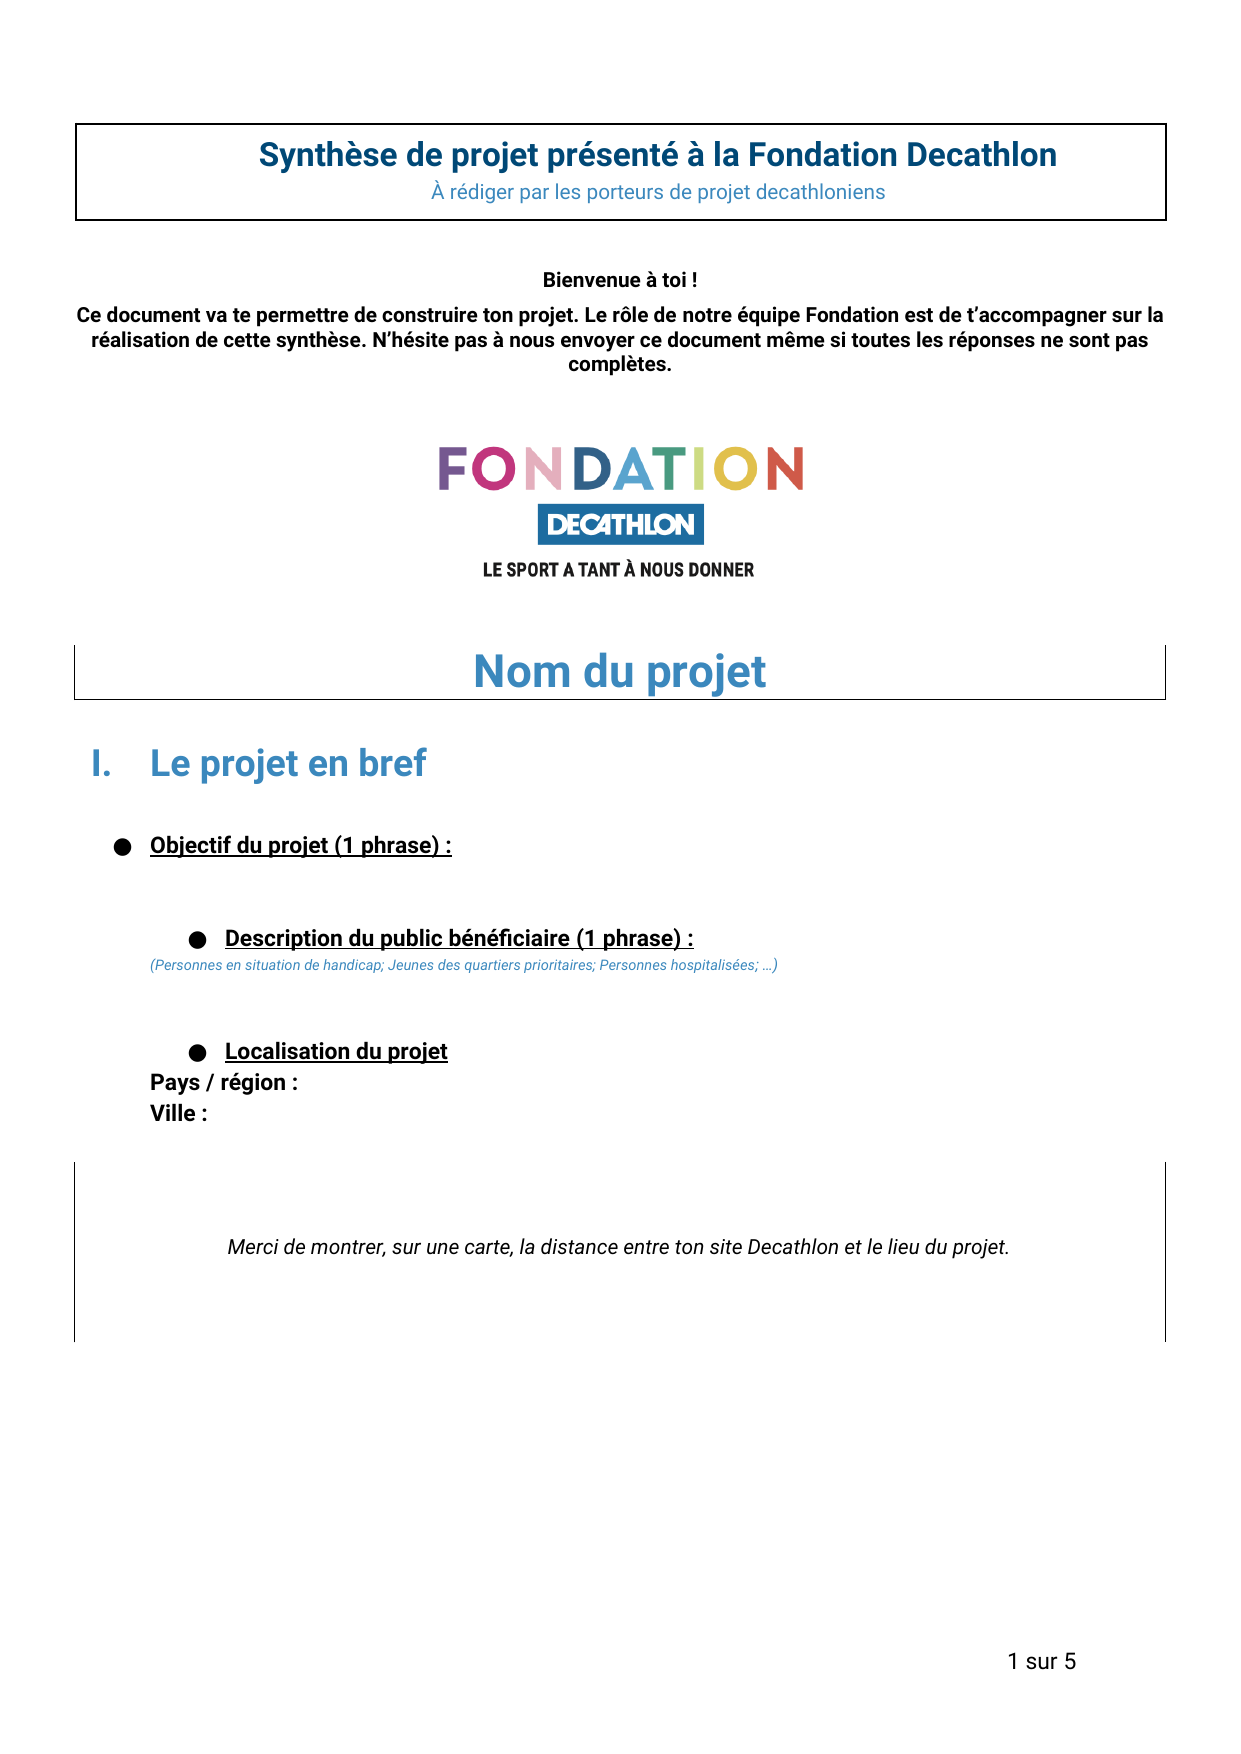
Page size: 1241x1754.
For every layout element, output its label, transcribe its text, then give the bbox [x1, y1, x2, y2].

text (Personnes en situation de handicap; Jeunes des quartiers prioritaires; Personnes hospitalisées; …) [150, 956, 1165, 974]
list Localisation du projet [150, 1038, 1165, 1065]
text Nom du projet [75, 645, 1165, 699]
list Description du public bénéficiaire (1 phrase) : [150, 925, 1165, 952]
text Ce document va te permettre de construire ton projet. Le rôle de notre équipe Fondation est de t’accompagner sur la réalisation de cette synthèse. N’hésite pas à nous envoyer ce document même si toutes les réponses ne sont pas complètes. [75, 303, 1165, 376]
text Pays / région : [150, 1069, 1165, 1096]
table_header Synthèse de projet présenté à la Fondation Decathlon À rédiger par les porteurs de projet decathloniens [77, 125, 1165, 219]
picture [431, 409, 809, 616]
subtitle Objectif du projet (1 phrase) : [112, 832, 1165, 859]
text Bienvenue à toi ! [75, 268, 1165, 293]
subtitle Le projet en bref [112, 742, 1165, 786]
text Merci de montrer, sur une carte, la distance entre ton site Decathlon et le lieu du projet. [75, 1235, 1165, 1259]
text Ville : [150, 1100, 1165, 1127]
